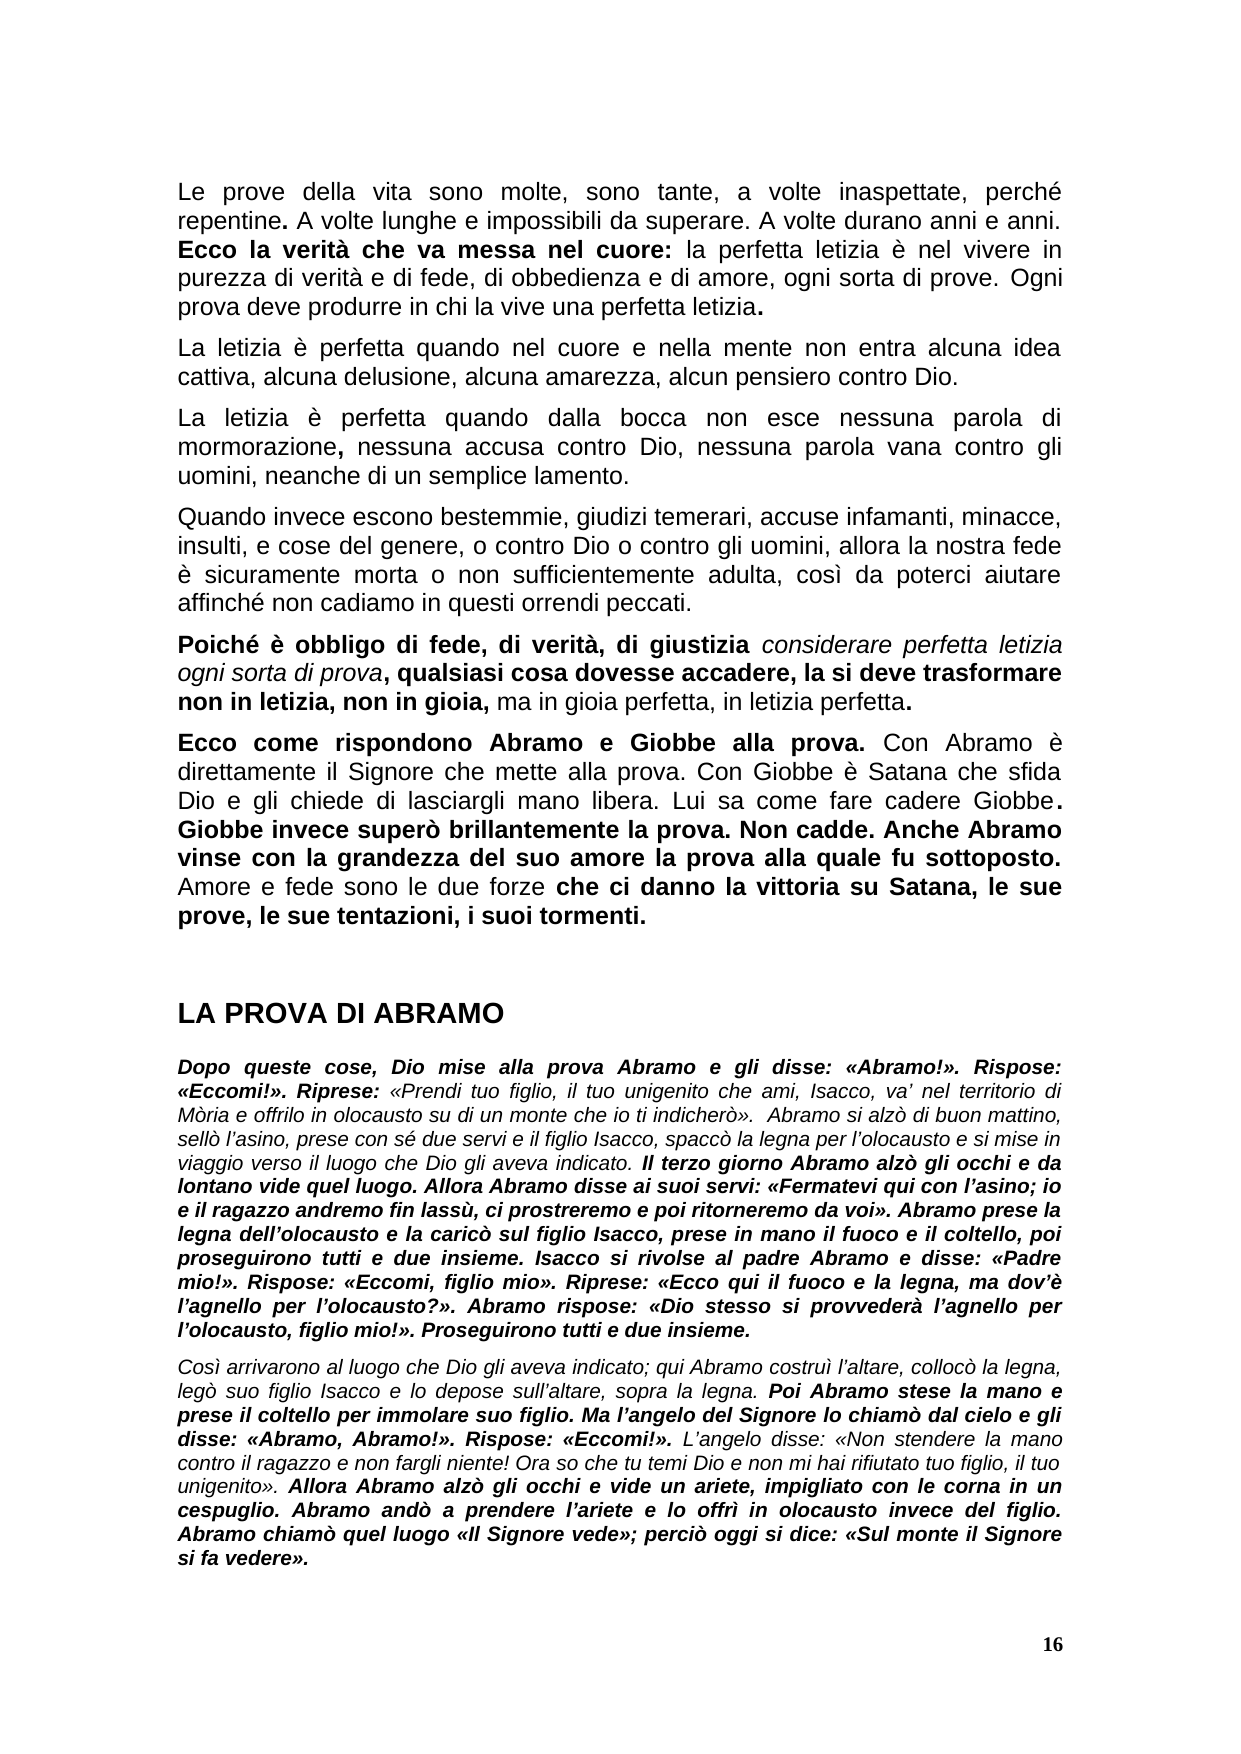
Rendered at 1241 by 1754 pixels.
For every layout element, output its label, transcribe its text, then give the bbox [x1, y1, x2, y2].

text Così arrivarono al luogo che Dio gli aveva indicato; qui Abramo costruì l’altare, collocò la legna, legò suo figlio Isacco e lo depose sull’altare, sopra la legna. Poi Abramo stese la mano e prese il coltello per immolare suo figlio. Ma l’angelo del Signore lo chiamò dal cielo e gli disse: «Abramo, Abramo!». Rispose: «Eccomi!». L’angelo disse: «Non stendere la mano contro il ragazzo e non fargli niente! Ora so che tu temi Dio e non mi hai rifiutato tuo figlio, il tuo unigenito». Allora Abramo alzò gli occhi e vide un ariete, impigliato con le corna in un cespuglio. Abramo andò a prendere l’ariete e lo offrì in olocausto invece del figlio. Abramo chiamò quel luogo «Il Signore vede»; perciò oggi si dice: «Sul monte il Signore si fa vedere». [177, 1354, 1063, 1570]
text Ecco come rispondono Abramo e Giobbe alla prova. Con Abramo è direttamente il Signore che mette alla prova. Con Giobbe è Satana che sfida Dio e gli chiede di lasciargli mano libera. Lui sa come fare cadere Giobbe. Giobbe invece superò brillantemente la prova. Non cadde. Anche Abramo vinse con la grandezza del suo amore la prova alla quale fu sottoposto. Amore e fede sono le due forze che ci danno la vittoria su Satana, le sue prove, le sue tentazioni, i suoi tormenti. [177, 728, 1063, 930]
text Dopo queste cose, Dio mise alla prova Abramo e gli disse: «Abramo!». Rispose: «Eccomi!». Riprese: «Prendi tuo figlio, il tuo unigenito che ami, Isacco, va’ nel territorio di Mòria e offrilo in olocausto su di un monte che io ti indicherò». Abramo si alzò di buon mattino, sellò l’asino, prese con sé due servi e il figlio Isacco, spaccò la legna per l’olocausto e si mise in viaggio verso il luogo che Dio gli aveva indicato. Il terzo giorno Abramo alzò gli occhi e da lontano vide quel luogo. Allora Abramo disse ai suoi servi: «Fermatevi qui con l’asino; io e il ragazzo andremo fin lassù, ci prostreremo e poi ritorneremo da voi». Abramo prese la legna dell’olocausto e la caricò sul figlio Isacco, prese in mano il fuoco e il coltello, poi proseguirono tutti e due insieme. Isacco si rivolse al padre Abramo e disse: «Padre mio!». Rispose: «Eccomi, figlio mio». Riprese: «Ecco qui il fuoco e la legna, ma dov’è l’agnello per l’olocausto?». Abramo rispose: «Dio stesso si provvederà l’agnello per l’olocausto, figlio mio!». Proseguirono tutti e due insieme. [177, 1054, 1063, 1342]
text Poiché è obbligo di fede, di verità, di giustizia considerare perfetta letizia ogni sorta di prova, qualsiasi cosa dovesse accadere, la si deve trasformare non in letizia, non in gioia, ma in gioia perfetta, in letizia perfetta. [177, 630, 1063, 716]
text Le prove della vita sono molte, sono tante, a volte inaspettate, perché repentine. A volte lunghe e impossibili da superare. A volte durano anni e anni. Ecco la verità che va messa nel cuore: la perfetta letizia è nel vivere in purezza di verità e di fede, di obbedienza e di amore, ogni sorta di prove. Ogni prova deve produrre in chi la vive una perfetta letizia. [177, 177, 1063, 321]
text La letizia è perfetta quando nel cuore e nella mente non entra alcuna idea cattiva, alcuna delusione, alcuna amarezza, alcun pensiero contro Dio. [177, 333, 1063, 391]
text Quando invece escono bestemmie, giudizi temerari, accuse infamanti, minacce, insulti, e cose del genere, o contro Dio o contro gli uomini, allora la nostra fede è sicuramente morta o non sufficientemente adulta, così da poterci aiutare affinché non cadiamo in questi orrendi peccati. [177, 502, 1063, 617]
text La letizia è perfetta quando dalla bocca non esce nessuna parola di mormorazione, nessuna accusa contro Dio, nessuna parola vana contro gli uomini, neanche di un semplice lamento. [177, 403, 1063, 490]
text LA PROVA DI ABRAMO [177, 996, 1063, 1029]
